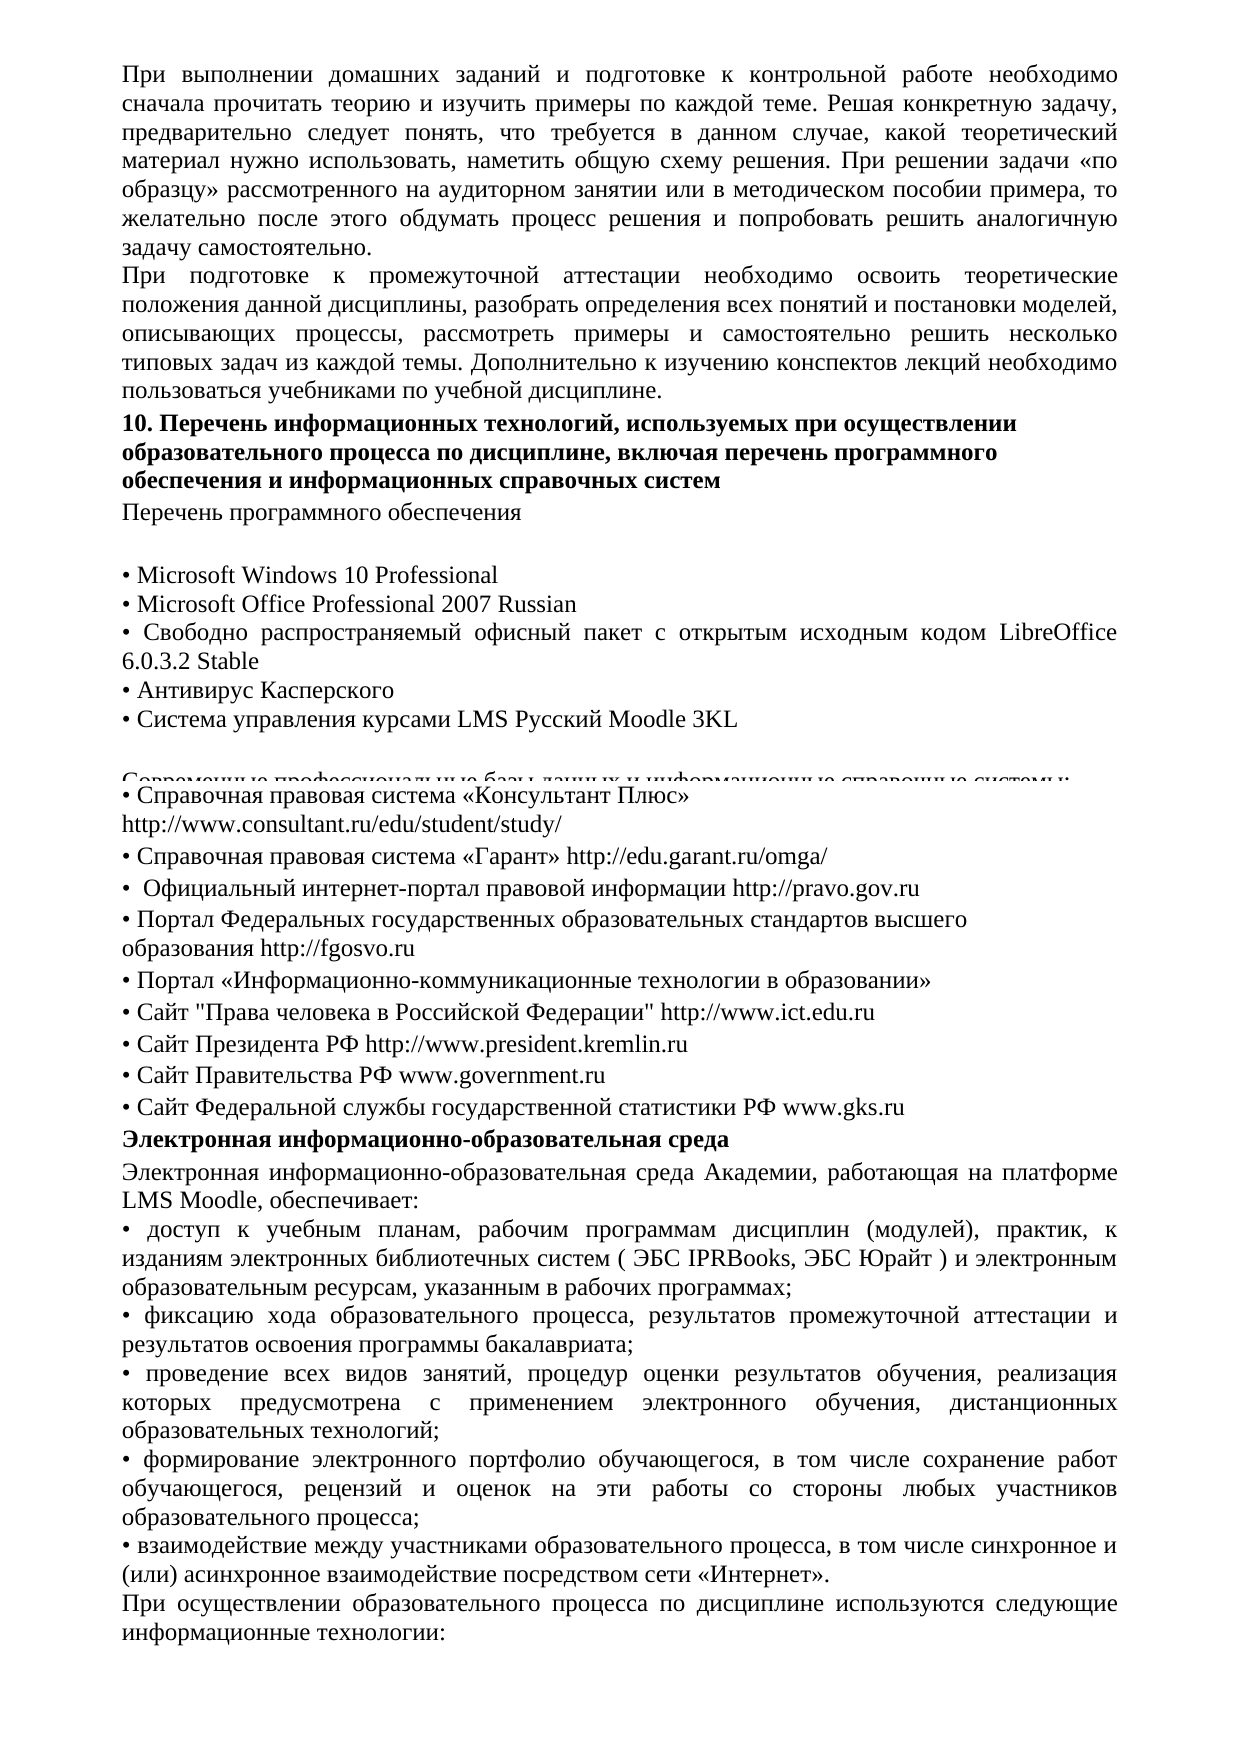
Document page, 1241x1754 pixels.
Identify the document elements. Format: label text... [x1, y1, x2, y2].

table_cell • Официальный интернет-портал правовой информации http://pravo.gov.ru [118, 873, 1122, 904]
table_cell Электронная информационно-образовательная среда [118, 1124, 1122, 1157]
table_cell Перечень программного обеспечения • Microsoft Windows 10 Professional • Microsoft Office Professional 2007 Russian • Cвободно распространяемый офисный пакет с открытым исходным кодом LibreOffice 6.0.3.2 Stable • Антивирус Касперского • Cистема управления курсами LMS Русский Moodle 3KL Современные профессиональные базы данных и информационные справочные системы: [118, 497, 1122, 780]
table_cell • Сайт Правительства РФ www.government.ru [118, 1061, 1122, 1092]
table_cell • Справочная правовая система «Гарант» http://edu.garant.ru/omga/ [118, 841, 1122, 873]
table_cell • Портал Федеральных государственных образовательных стандартов высшего образования http://fgosvo.ru [118, 905, 1122, 966]
table_cell • Сайт Президента РФ http://www.president.kremlin.ru [118, 1029, 1122, 1061]
table_cell • Портал «Информационно-коммуникационные технологии в образовании» [118, 966, 1122, 997]
table_cell • Справочная правовая система «Консультант Плюс» http://www.consultant.ru/edu/student/study/ [118, 780, 1122, 841]
table_cell Электронная информационно-образовательная среда Академии, работающая на платформе LMS Moodle, обеспечивает: • доступ к учебным планам, рабочим программам дисциплин (модулей), практик, к изданиям электронных библиотечных систем ( ЭБС IPRBooks, ЭБС Юрайт ) и электронным образовательным ресурсам, указанным в рабочих программах; • фиксацию хода образовательного процесса, результатов промежуточной аттестации и результатов освоения программы бакалавриата; • проведение всех видов занятий, процедур оценки результатов обучения, реализация которых предусмотрена с применением электронного обучения, дистанционных образовательных технологий; • формирование электронного портфолио обучающегося, в том числе сохранение работ обучающегося, рецензий и оценок на эти работы со стороны любых участников образовательного процесса; • взаимодействие между участниками образовательного процесса, в том числе синхронное и (или) асинхронное взаимодействие посредством сети «Интернет». При осуществлении образовательного процесса по дисциплине используются следующие информационные технологии: [118, 1157, 1122, 1662]
table_cell • Сайт "Права человека в Российской Федерации" http://www.ict.edu.ru [118, 997, 1122, 1029]
table_cell • Сайт Федеральной службы государственной статистики РФ www.gks.ru [118, 1092, 1122, 1124]
table_header При выполнении домашних заданий и подготовке к контрольной работе необходимо сначала прочитать теорию и изучить примеры по каждой теме. Решая конкретную задачу, предварительно следует понять, что требуется в данном случае, какой теоретический материал нужно использовать, наметить общую схему решения. При решении задачи «по образцу» рассмотренного на аудиторном занятии или в методическом пособии примера, то желательно после этого обдумать процесс решения и попробовать решить аналогичную задачу самостоятельно. При подготовке к промежуточной аттестации необходимо освоить теоретические положения данной дисциплины, разобрать определения всех понятий и постановки моделей, описывающих процессы, рассмотреть примеры и самостоятельно решить несколько типовых задач из каждой темы. Дополнительно к изучению конспектов лекций необходимо пользоваться учебниками по учебной дисциплине. [118, 59, 1122, 408]
table_cell 10. Перечень информационных технологий, используемых при осуществлении образовательного процесса по дисциплине, включая перечень программного обеспечения и информационных справочных систем [118, 408, 1122, 497]
